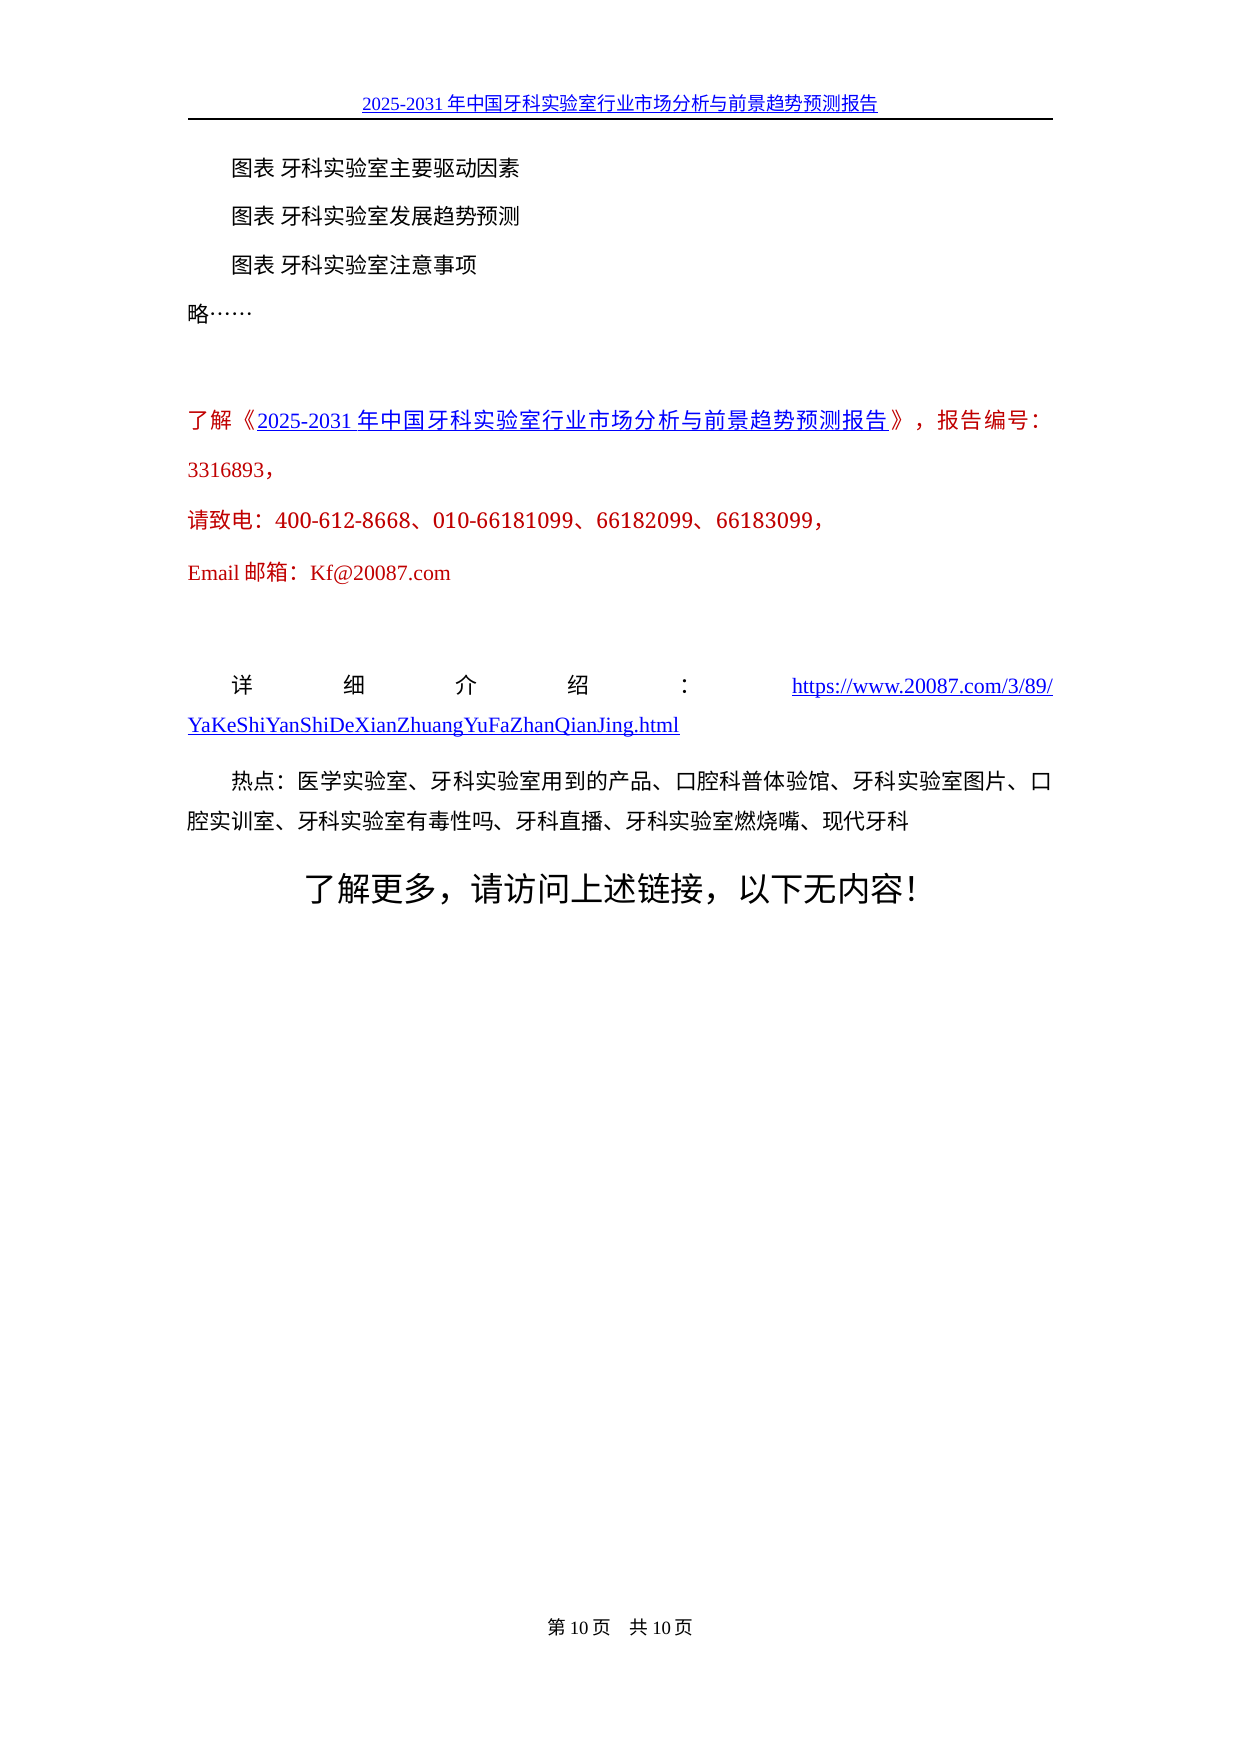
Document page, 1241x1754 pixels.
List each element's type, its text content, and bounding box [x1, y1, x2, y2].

text 了解《2025-2031年中国牙科实验室行业市场分析与前景趋势预测报告》，报告编号：3316893， [187, 403, 1053, 484]
text 请致电：400-612-8668、010-66181099、66182099、66183099， [187, 503, 1053, 536]
text 热点：医学实验室、牙科实验室用到的产品、口腔科普体验馆、牙科实验室图片、口腔实训室、牙科实验室有毒性吗、牙科直播、牙科实验室燃烧嘴、现代牙科 [187, 763, 1053, 836]
text Email邮箱：Kf@20087.com [187, 555, 1053, 587]
title 了解更多，请访问上述链接，以下无内容！ [187, 854, 1053, 919]
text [187, 150, 1053, 329]
text 详细介绍：https://www.20087.com/3/89/YaKeShiYanShiDeXianZhuangYuFaZhanQianJing.html [187, 668, 1053, 741]
